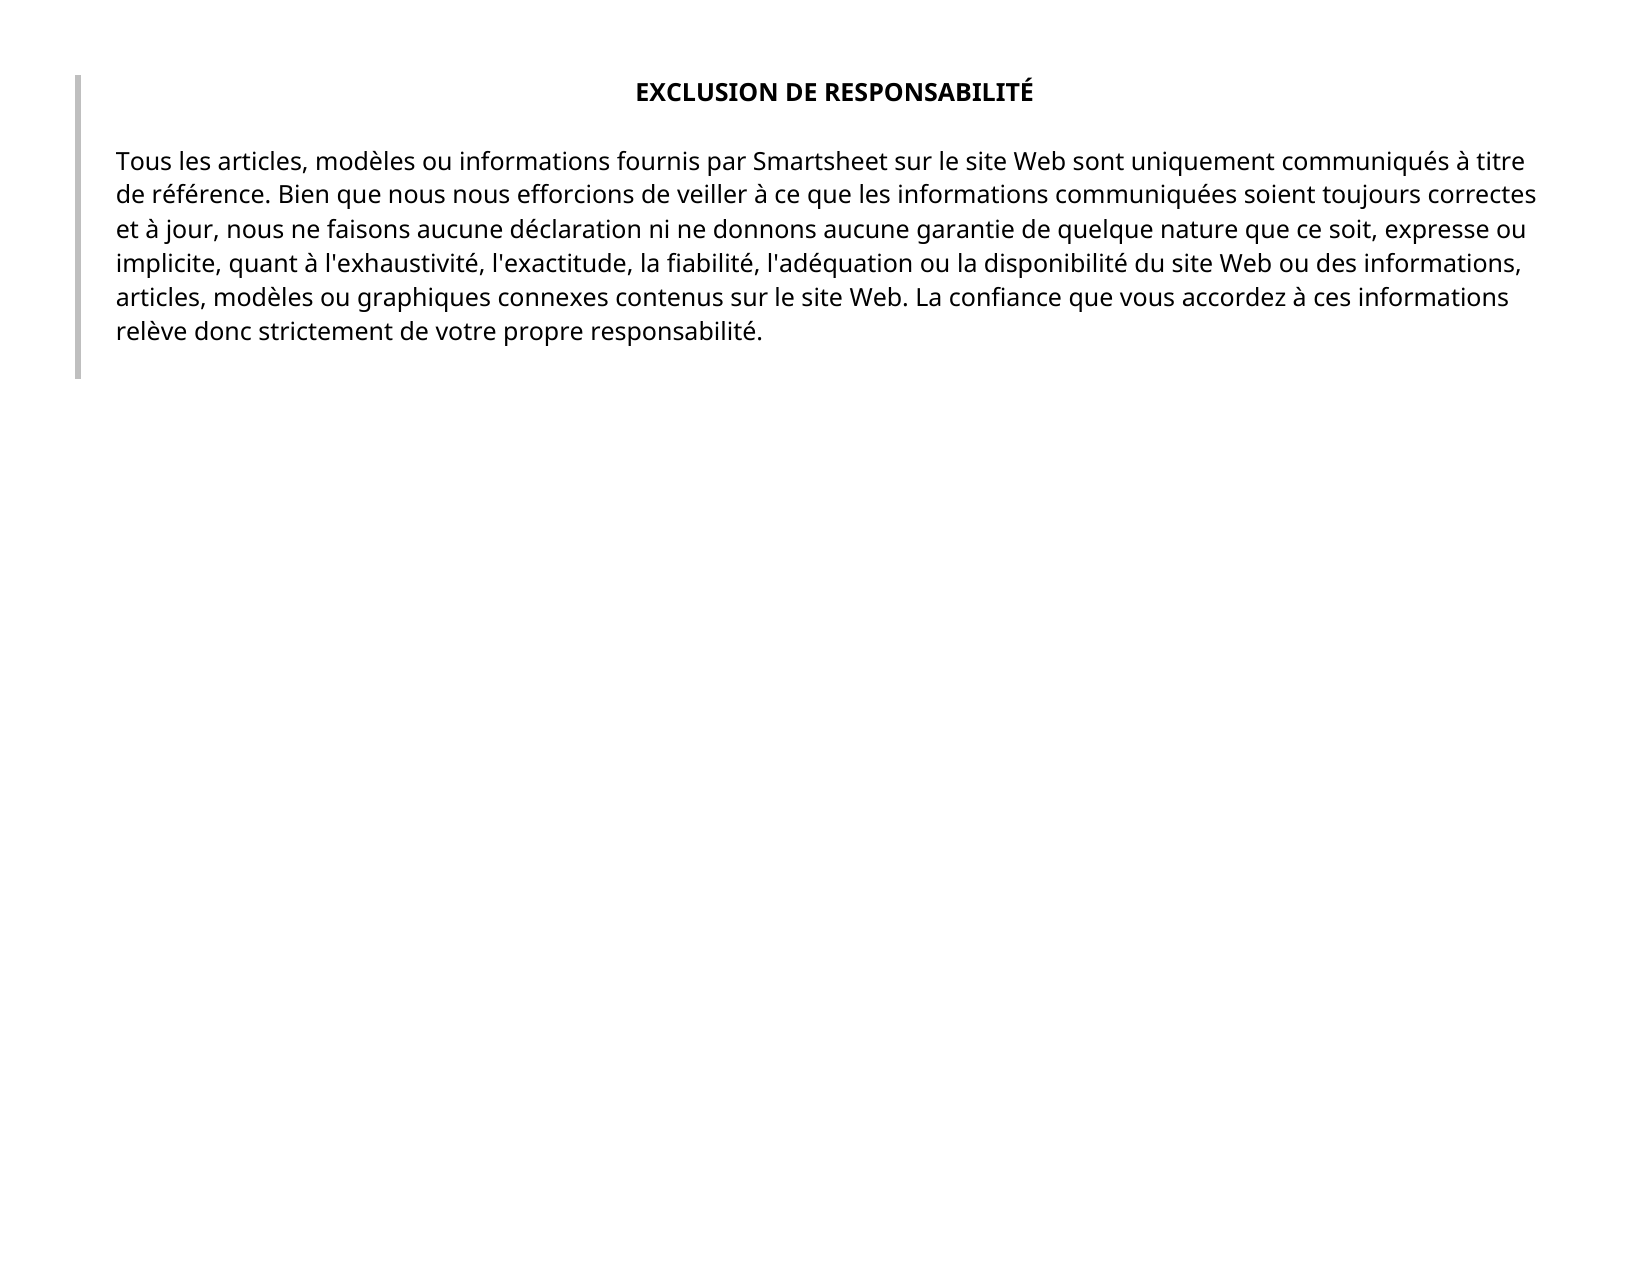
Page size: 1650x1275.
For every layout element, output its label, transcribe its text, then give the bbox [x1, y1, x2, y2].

table_header EXCLUSION DE RESPONSABILITÉ Tous les articles, modèles ou informations fournis par Smartsheet sur le site Web sont uniquement communiqués à titre de référence. Bien que nous nous efforcions de veiller à ce que les informations communiquées soient toujours correctes et à jour, nous ne faisons aucune déclaration ni ne donnons aucune garantie de quelque nature que ce soit, expresse ou implicite, quant à l'exhaustivité, l'exactitude, la fiabilité, l'adéquation ou la disponibilité du site Web ou des informations, articles, modèles ou graphiques connexes contenus sur le site Web. La confiance que vous accordez à ces informations relève donc strictement de votre propre responsabilité. [81, 75, 1566, 379]
